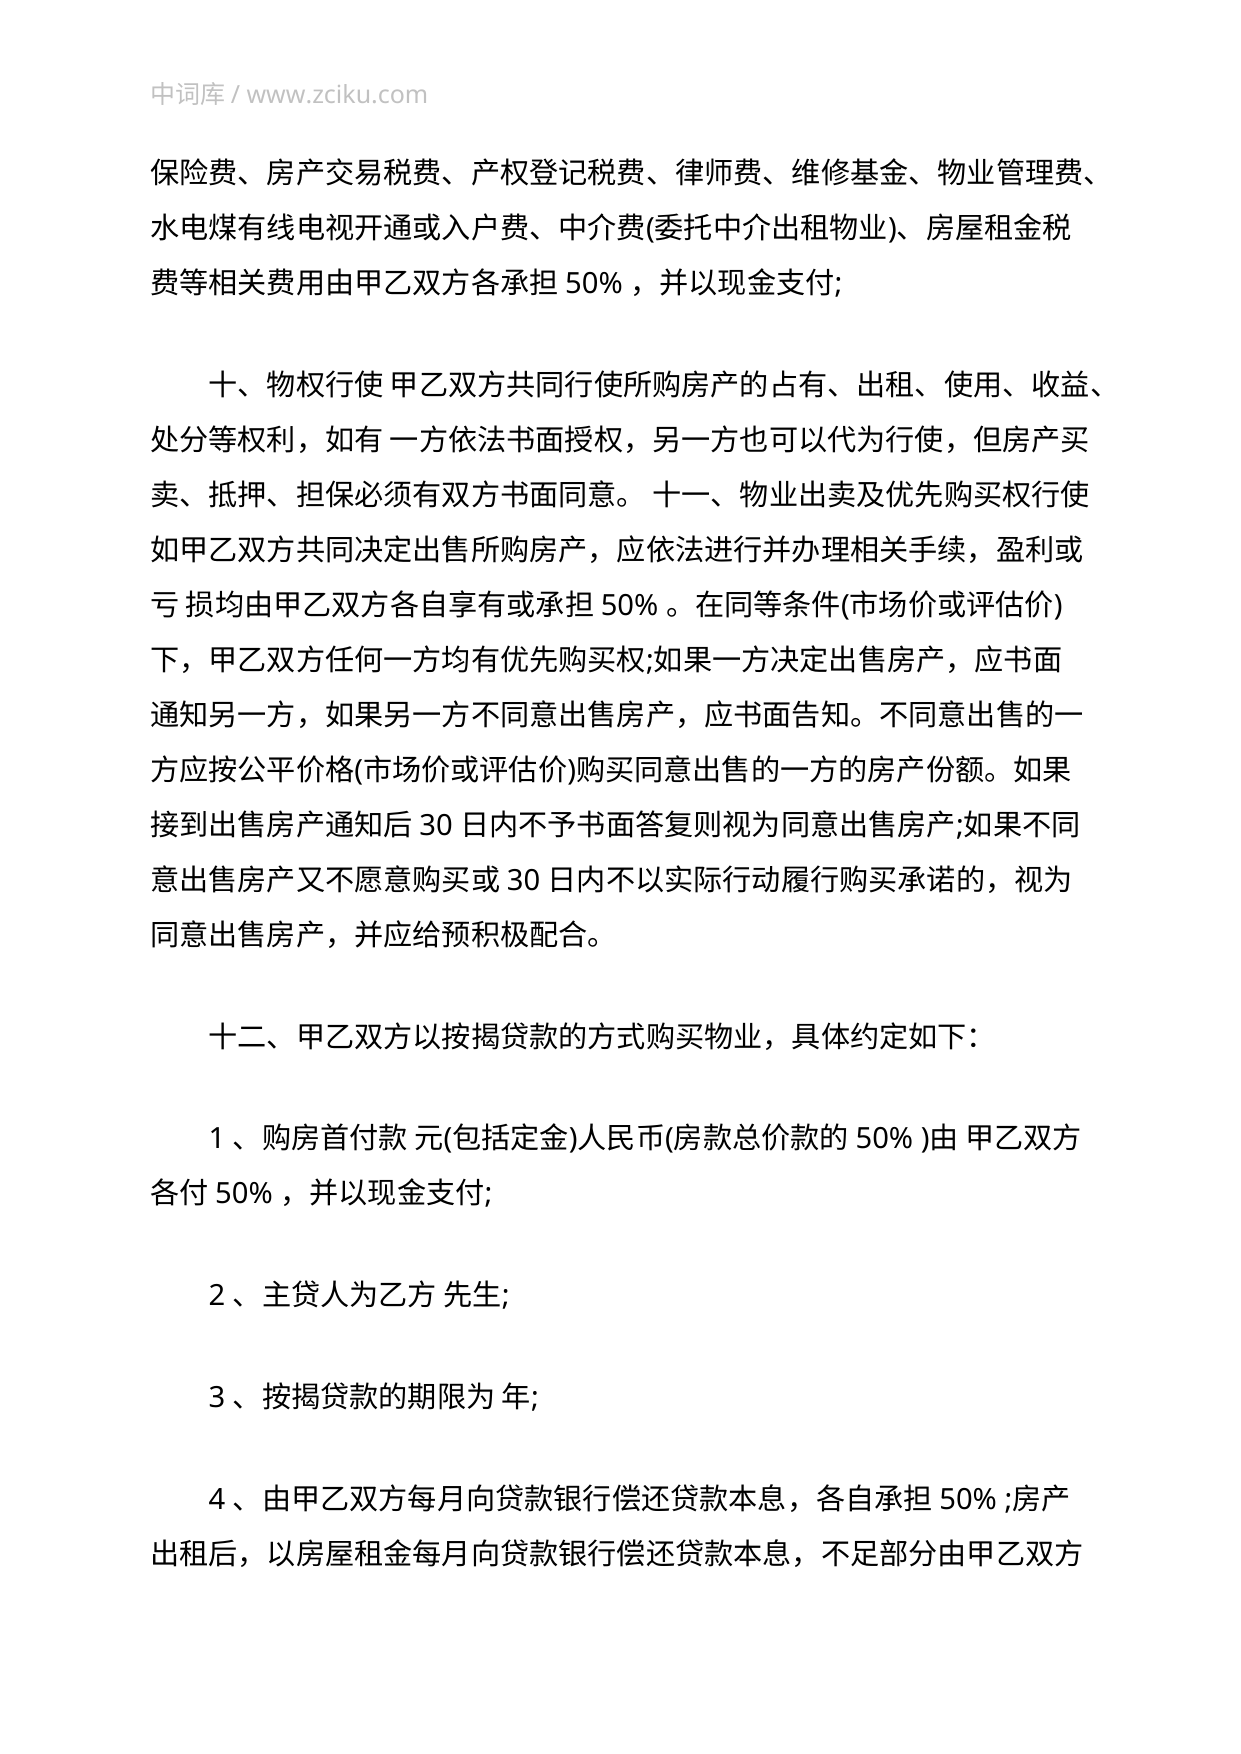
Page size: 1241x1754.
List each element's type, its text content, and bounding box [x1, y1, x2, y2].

text 2 、主贷人为乙方 先生; [150, 1272, 1090, 1314]
text 十二、甲乙双方以按揭贷款的方式购买物业，具体约定如下： [150, 1013, 1090, 1055]
text 十、物权行使 甲乙双方共同行使所购房产的占有、出租、使用、收益、处分等权利，如有 一方依法书面授权，另一方也可以代为行使，但房产买卖、抵押、担保必须有双方书面同意。 十一、物业出卖及优先购买权行使 如甲乙双方共同决定出售所购房产，应依法进行并办理相关手续，盈利或亏 损均由甲乙双方各自享有或承担 50% 。在同等条件(市场价或评估价)下，甲乙双方任何一方均有优先购买权;如果一方决定出售房产，应书面通知另一方，如果另一方不同意出售房产，应书面告知。不同意出售的一方应按公平价格(市场价或评估价)购买同意出售的一方的房产份额。如果接到出售房产通知后 30 日内不予书面答复则视为同意出售房产;如果不同意出售房产又不愿意购买或 30 日内不以实际行动履行购买承诺的，视为同意出售房产，并应给预积极配合。 [150, 362, 1090, 954]
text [150, 1476, 1090, 1573]
text 3 、按揭贷款的期限为 年; [150, 1374, 1090, 1416]
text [150, 150, 1090, 302]
text 1 、购房首付款 元(包括定金)人民币(房款总价款的 50% )由 甲乙双方各付 50% ，并以现金支付; [150, 1115, 1090, 1212]
